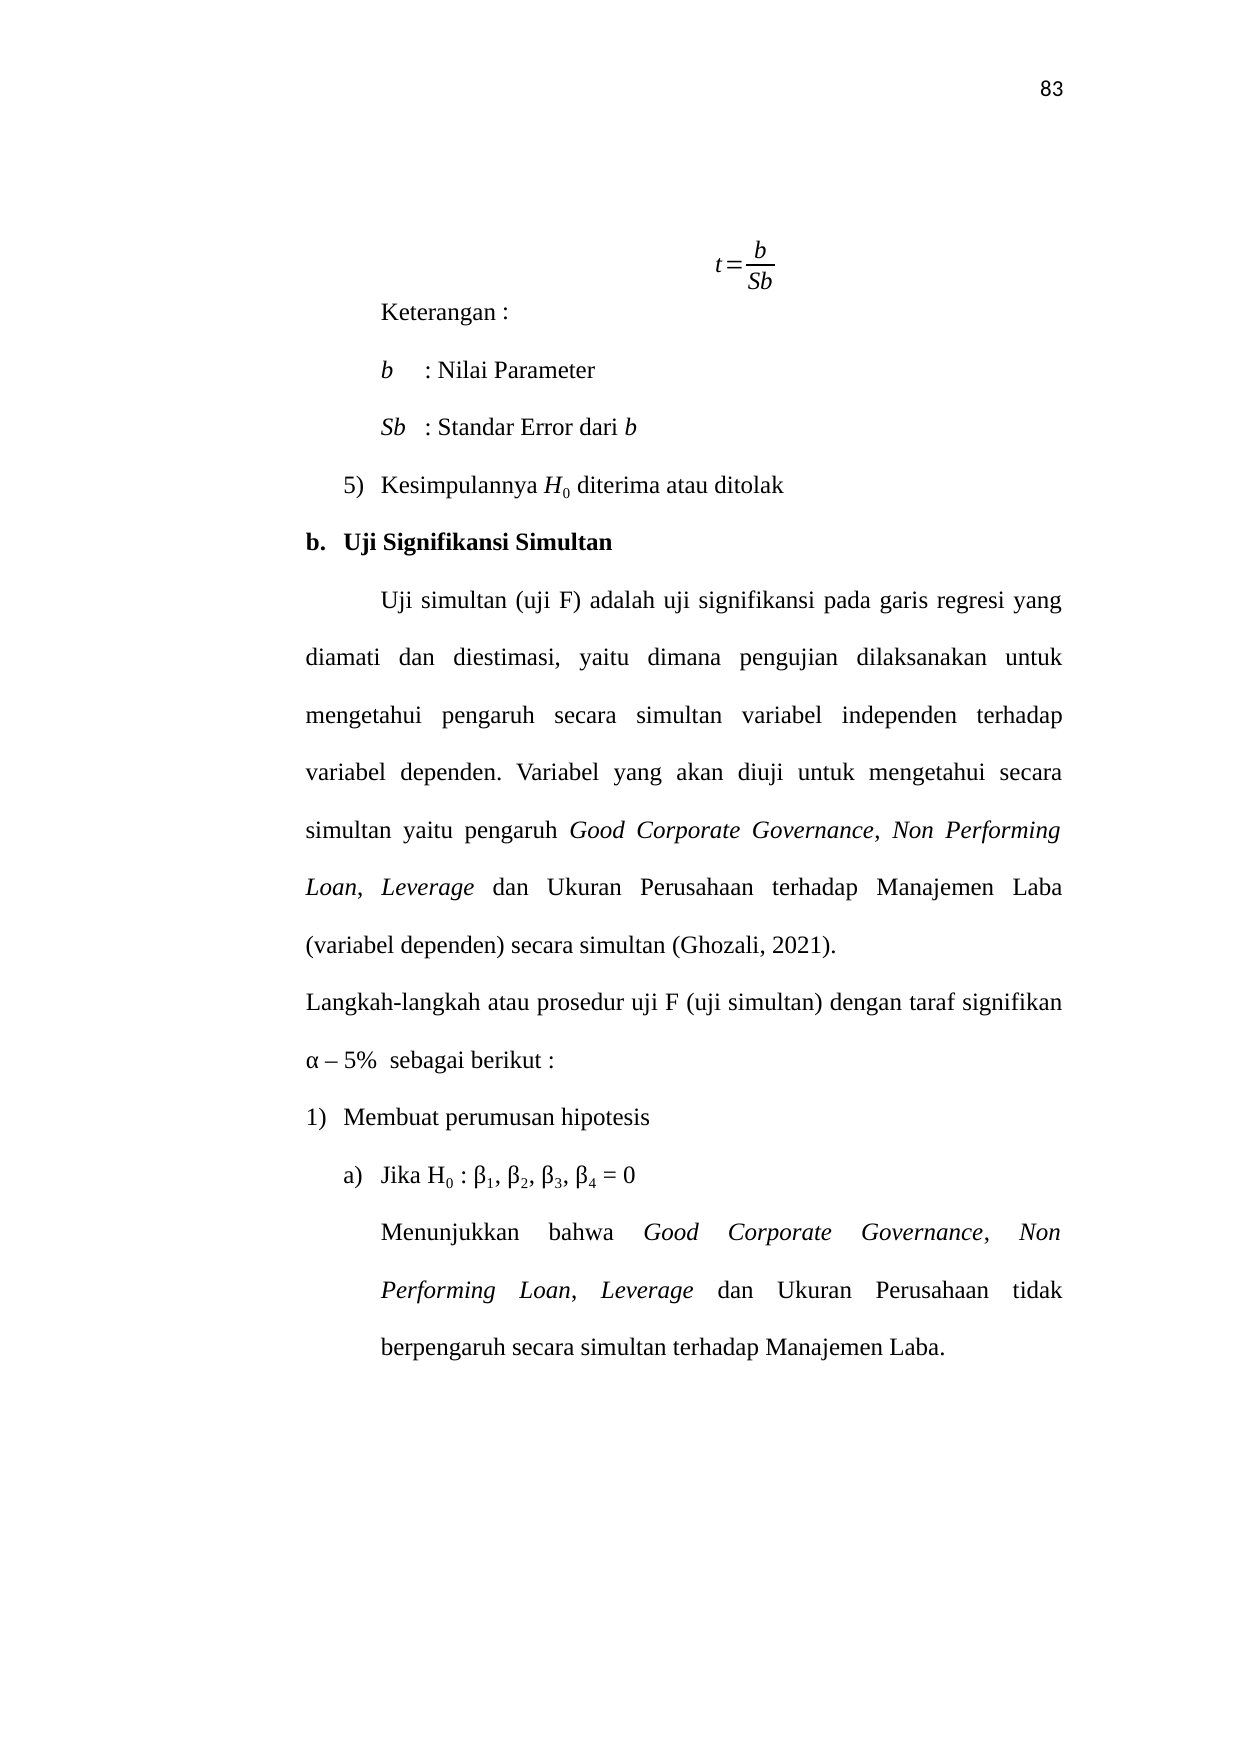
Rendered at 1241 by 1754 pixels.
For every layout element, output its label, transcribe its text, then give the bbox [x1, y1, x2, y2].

list Uji simultan (uji F) adalah uji signifikansi pada garis regresi yang diamati dan diestimasi, yaitu dimana pengujian dilaksanakan untuk mengetahui pengaruh secara simultan variabel independen terhadap variabel dependen. Variabel yang akan diuji untuk mengetahui secara simultan yaitu pengaruh Good Corporate Governance, Non Performing Loan, Leverage dan Ukuran Perusahaan terhadap Manajemen Laba (variabel dependen) secara simultan (Ghozali, 2021). [305, 585, 1063, 959]
list b : Nilai Parameter [381, 355, 1063, 384]
list Kesimpulannya H₀ diterima atau ditolak [343, 470, 1063, 499]
list Jika H₀ : β₁, β₂, β₃, β₄ = 0 [343, 1160, 1063, 1189]
list Sb : Standar Error dari b [381, 412, 1063, 441]
list Keterangan [381, 297, 1063, 326]
list Membuat perumusan hipotesis [306, 1102, 1063, 1131]
list Uji Signifikansi Simultan [306, 527, 1063, 556]
list Langkah-langkah atau prosedur uji F (uji simultan) dengan taraf signifikan α – 5% sebagai berikut : [306, 987, 1063, 1074]
list Menunjukkan bahwa Good Corporate Governance, Non Performing Loan, Leverage dan Ukuran Perusahaan tidak berpengaruh secara simultan terhadap Manajemen Laba. [381, 1217, 1063, 1361]
